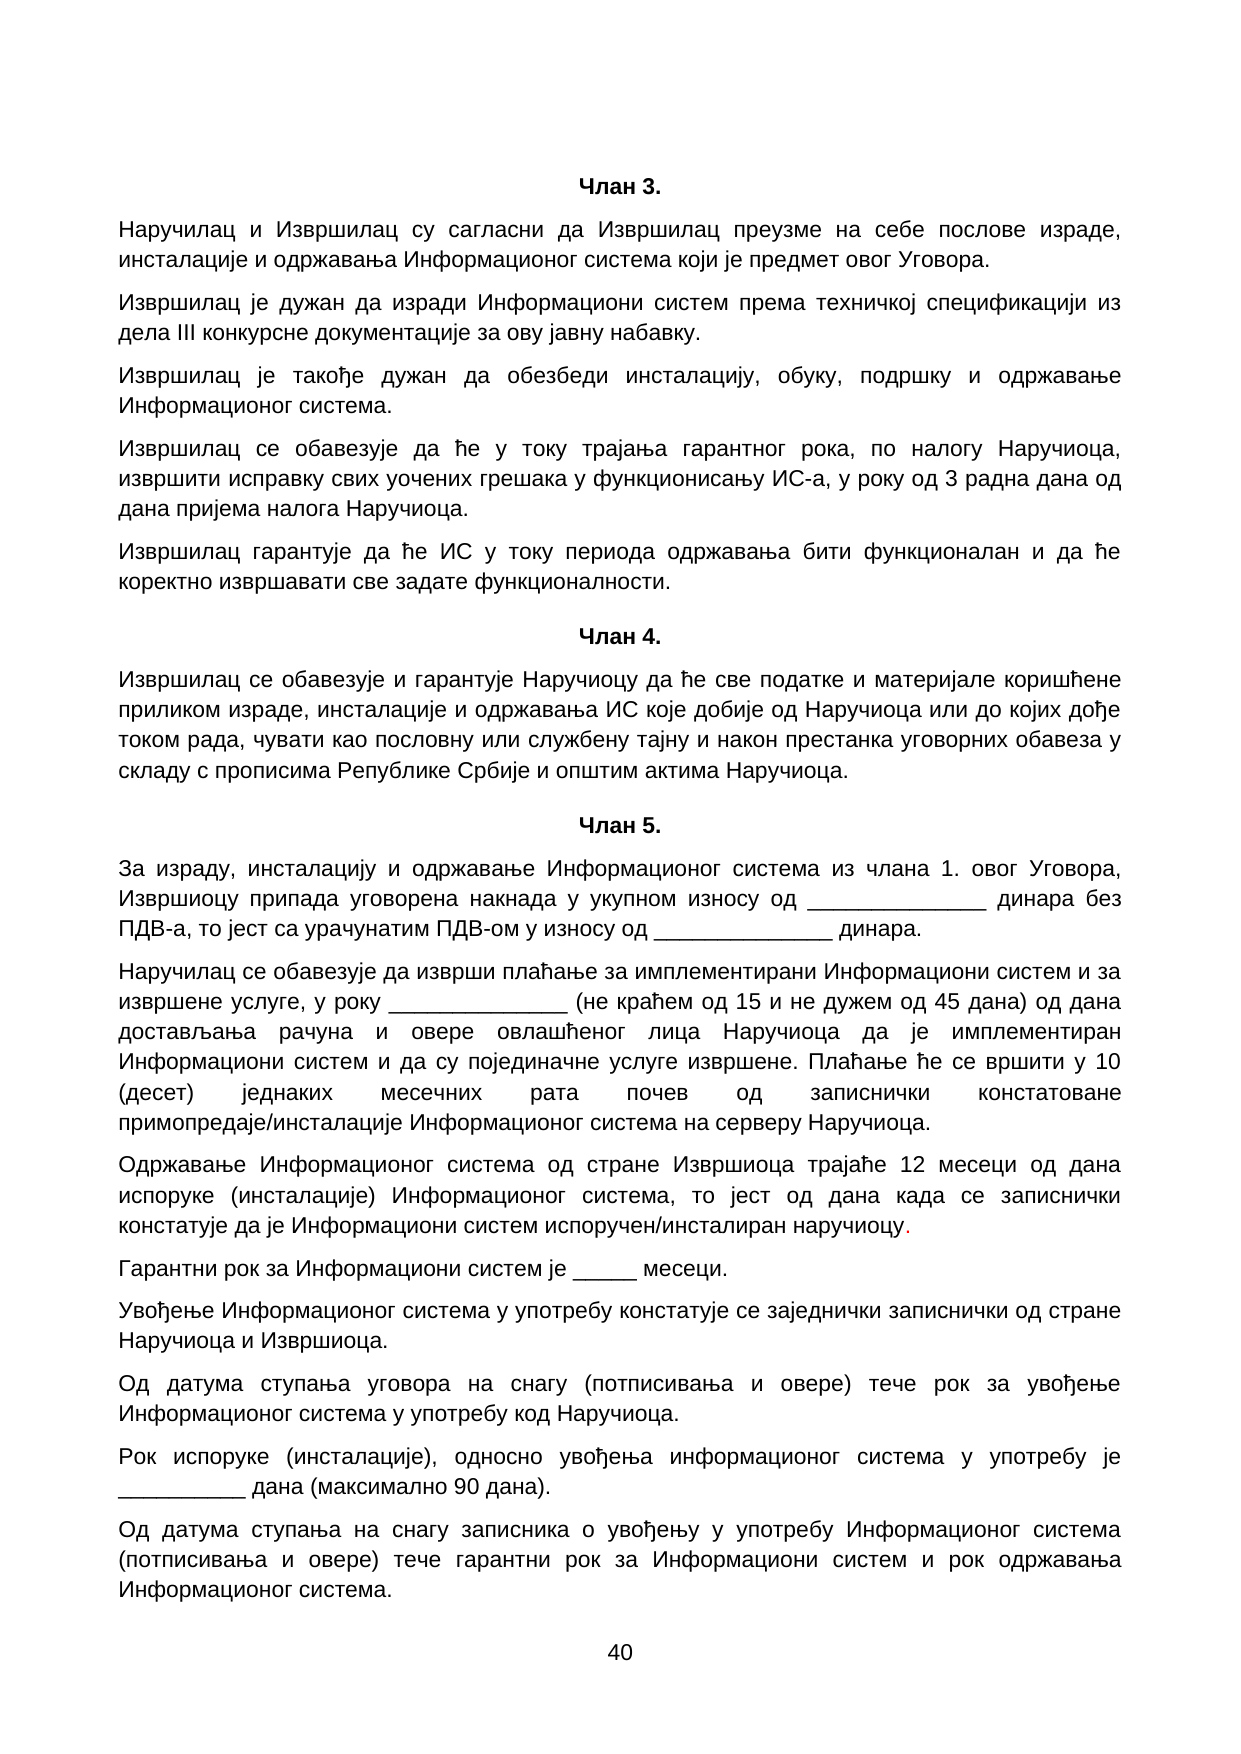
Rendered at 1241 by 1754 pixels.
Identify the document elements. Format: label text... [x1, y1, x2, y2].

text Наручилац и Извршилац су сагласни да Извршилац преузме на себе послове израде, инсталације и одржавања Информационог система који је предмет овог Уговора. [118, 216, 1122, 273]
text Гарантни рок за Информациони систем је _____ месеци. [118, 1254, 1122, 1281]
text Увођење Информационог система у употребу констатује се заједнички записнички од стране Наручиоца и Извршиоца. [118, 1297, 1122, 1354]
text Извршилац гарантује да ће ИС у току периода одржавања бити функционалан и да ће коректно извршавати све задате функционалности. [118, 538, 1122, 594]
text Одржавање Информационог система од стране Извршиоца трајаће 12 месеци од дана испоруке (инсталације) Информационог система, то јест од дана када се записнички констатује да је Информациони систем испоручен/инсталиран наручиоцу. [118, 1151, 1122, 1238]
text Извршилац је дужан да изради Информациони систем према техничкој спецификацији из дела III конкурсне документације за ову јавну набавку. [118, 289, 1122, 346]
text Извршилац се обавезује да ће у току трајања гарантног рока, по налогу Наручиоца, извршити исправку свих уочених грешака у функционисању ИС-а, у року од 3 радна дана од дана пријема налога Наручиоца. [118, 435, 1122, 522]
text Члан 3. [118, 173, 1122, 200]
text Од датума ступања на снагу записника о увођењу у употребу Информационог система (потписивања и овере) тече гарантни рок за Информациони систем и рок одржавања Информационог система. [118, 1516, 1122, 1603]
text Наручилац се обавезује да изврши плаћање за имплементирани Информациони систем и за извршене услуге, у року ______________ (не краћем од 15 и не дужем од 45 дана) од дана достављања рачуна и овере овлашћеног лица Наручиоца да је имплементиран Информациони систем и да су појединачне услуге извршене. Плаћање ће се вршити у 10 (десет) једнаких месечних рата почев од записнички констатоване примопредаје/инсталације Информационог система на серверу Наручиоца. [118, 958, 1122, 1135]
text Рок испоруке (инсталације), односно увођења информационог система у употребу је __________ дана (максимално 90 дана). [118, 1443, 1122, 1500]
text Члан 5. [118, 812, 1122, 838]
text Од датума ступања уговора на снагу (потписивања и овере) тече рок за увођење Информационог система у употребу код Наручиоца. [118, 1370, 1122, 1427]
text Извршилац се обавезује и гарантује Наручиоцу да ће све податке и материјале коришћене приликом израде, инсталације и одржавања ИС које добије од Наручиоца или до којих дође током рада, чувати као пословну или службену тајну и након престанка уговорних обавеза у складу с прописима Републике Србије и општим актима Наручиоца. [118, 666, 1122, 783]
text За израду, инсталацију и одржавање Информационог система из члана 1. овог Уговора, Извршиоцу припада уговорена накнада у укупном износу од ______________ динара без ПДВ-а, то јест са урачунатим ПДВ-ом у износу од ______________ динара. [118, 854, 1122, 941]
text Извршилац је такође дужан да обезбеди инсталацију, обуку, подршку и одржавање Информационог система. [118, 362, 1122, 418]
text Члан 4. [118, 623, 1122, 650]
